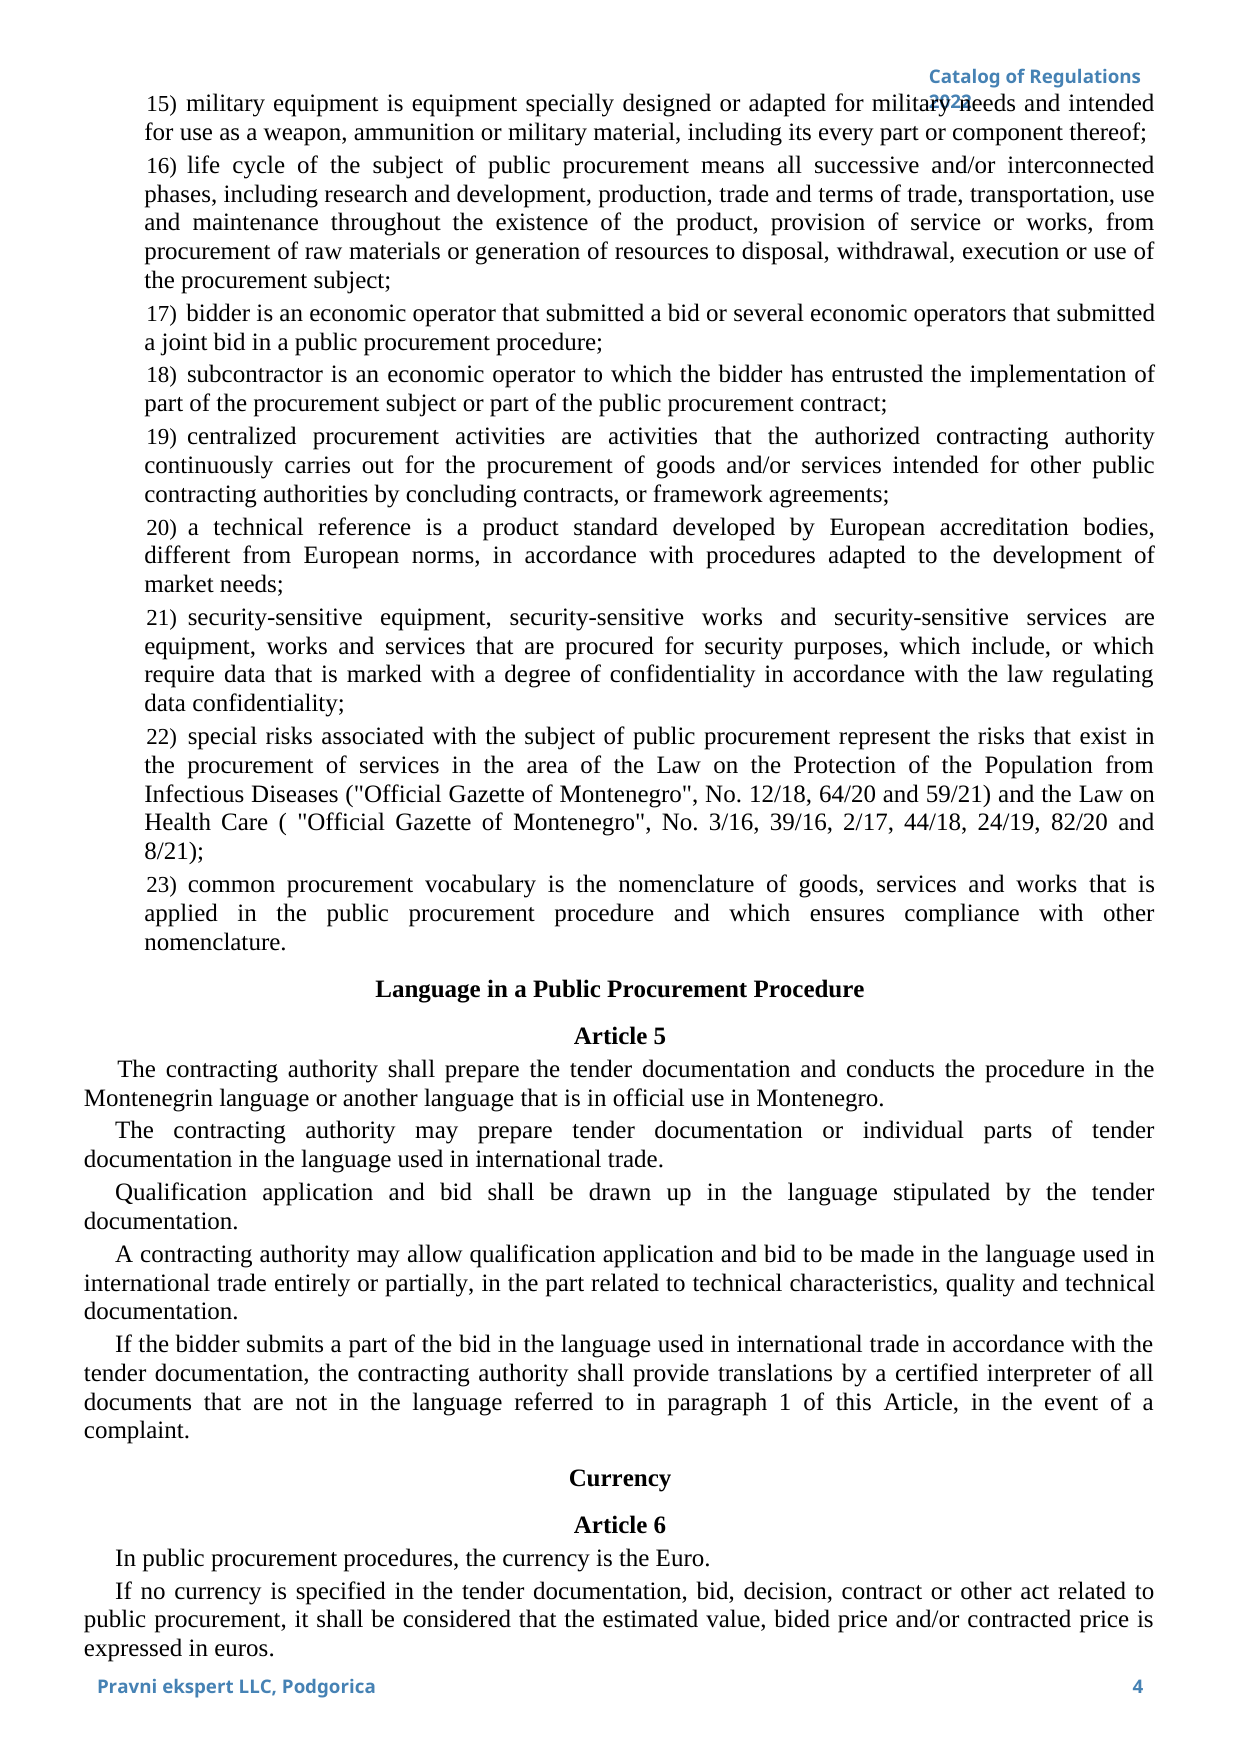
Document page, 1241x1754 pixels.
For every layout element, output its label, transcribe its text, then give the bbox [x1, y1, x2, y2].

text If no currency is specified in the tender documentation, bid, decision, contract or other act related to public procurement, it shall be considered that the estimated value, bided price and/or contracted price is expressed in euros. [84, 1576, 1156, 1662]
list life cycle of the subject of public procurement means all successive and/or interconnected phases, including research and development, production, trade and terms of trade, transportation, use and maintenance throughout the existence of the product, provision of service or works, from procurement of raw materials or generation of resources to disposal, withdrawal, execution or use of the procurement subject; [144, 150, 1156, 294]
list centralized procurement activities are activities that the authorized contracting authority continuously carries out for the procurement of goods and/or services intended for other public contracting authorities by concluding contracts, or framework agreements; [144, 421, 1156, 507]
list military equipment is equipment specially designed or adapted for military needs and intended for use as a weapon, ammunition or military material, including its every part or component thereof; [144, 88, 1156, 146]
list common procurement vocabulary is the nomenclature of goods, services and works that is applied in the public procurement procedure and which ensures compliance with other nomenclature. [144, 869, 1156, 955]
subtitle Currency [84, 1465, 1156, 1492]
text Qualification application and bid shall be drawn up in the language stipulated by the tender documentation. [84, 1177, 1156, 1235]
subtitle Article 6 [84, 1512, 1156, 1539]
list bidder is an economic operator that submitted a bid or several economic operators that submitted a joint bid in a public procurement procedure; [144, 298, 1156, 355]
text The contracting authority shall prepare the tender documentation and conducts the procedure in the Montenegrin language or another language that is in official use in Montenegro. [84, 1054, 1156, 1111]
subtitle Language in a Public Procurement Procedure [84, 976, 1156, 1003]
text If the bidder submits a part of the bid in the language used in international trade in accordance with the tender documentation, the contracting authority shall provide translations by a certified interpreter of all documents that are not in the language referred to in paragraph 1 of this Article, in the event of a complaint. [84, 1329, 1156, 1444]
list a technical reference is a product standard developed by European accreditation bodies, different from European norms, in accordance with procedures adapted to the development of market needs; [144, 512, 1156, 598]
text The contracting authority may prepare tender documentation or individual parts of tender documentation in the language used in international trade. [84, 1116, 1156, 1173]
text In public procurement procedures, the currency is the Euro. [84, 1543, 1156, 1572]
list security-sensitive equipment, security-sensitive works and security-sensitive services are equipment, works and services that are procured for security purposes, which include, or which require data that is marked with a degree of confidentiality in accordance with the law regulating data confidentiality; [144, 602, 1156, 717]
text A contracting authority may allow qualification application and bid to be made in the language used in international trade entirely or partially, in the part related to technical characteristics, quality and technical documentation. [84, 1239, 1156, 1325]
list subcontractor is an economic operator to which the bidder has entrusted the implementation of part of the procurement subject or part of the public procurement contract; [144, 359, 1156, 417]
list special risks associated with the subject of public procurement represent the risks that exist in the procurement of services in the area of the Law on the Protection of the Population from Infectious Diseases ("Official Gazette of Montenegro", No. 12/18, 64/20 and 59/21) and the Law on Health Care ( "Official Gazette of Montenegro", No. 3/16, 39/16, 2/17, 44/18, 24/19, 82/20 and 8/21); [144, 721, 1156, 865]
subtitle Article 5 [84, 1023, 1156, 1050]
